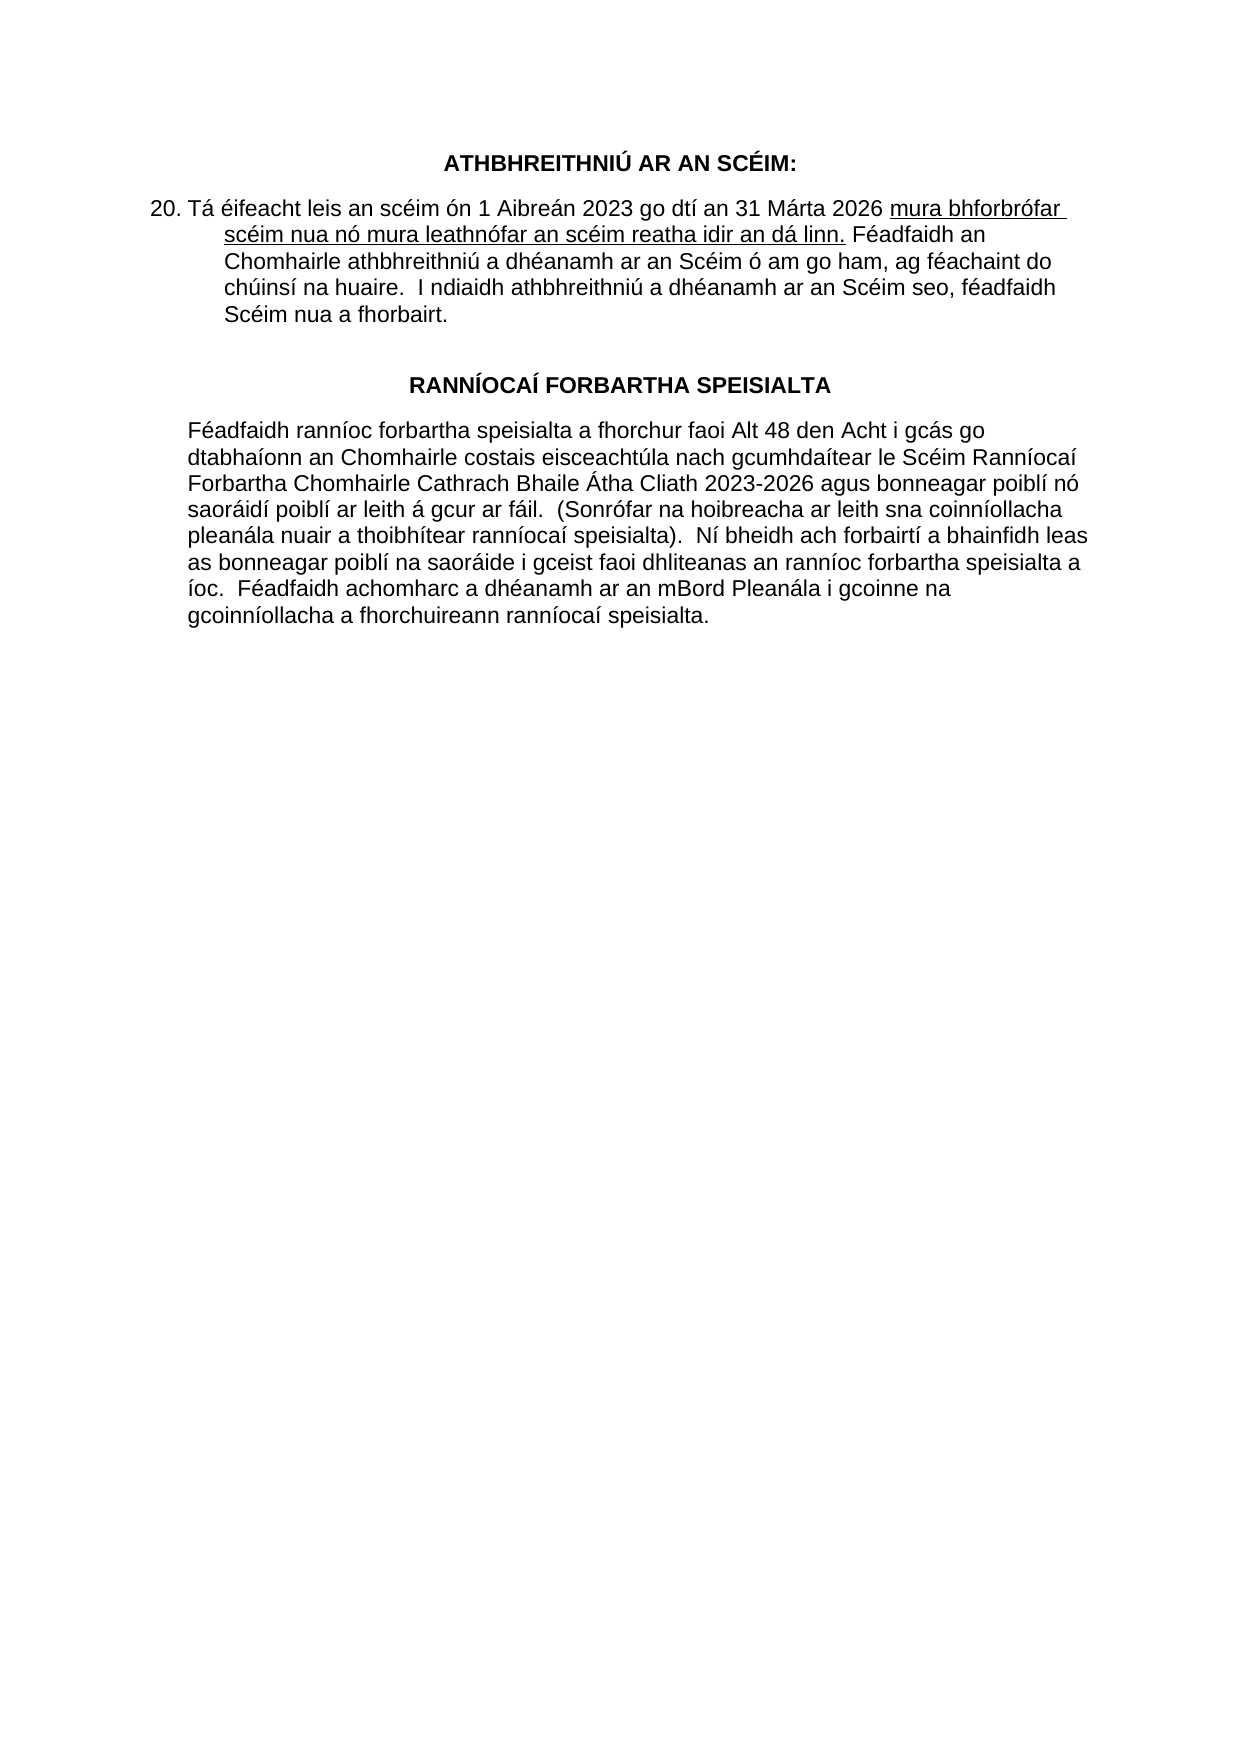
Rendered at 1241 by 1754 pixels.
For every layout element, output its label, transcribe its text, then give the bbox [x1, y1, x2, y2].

text RANNÍOCAÍ FORBARTHA SPEISIALTA [150, 372, 1090, 398]
list Tá éifeacht leis an scéim ón 1 Aibreán 2023 go dtí an 31 Márta 2026 mura bhforbrófar scéim nua nó mura leathnófar an scéim reatha idir an dá linn. Féadfaidh an Chomhairle athbhreithniú a dhéanamh ar an Scéim ó am go ham, ag féachaint do chúinsí na huaire. I ndiaidh athbhreithniú a dhéanamh ar an Scéim seo, féadfaidh Scéim nua a fhorbairt. [150, 195, 1090, 327]
list Féadfaidh ranníoc forbartha speisialta a fhorchur faoi Alt 48 den Acht i gcás go dtabhaíonn an Chomhairle costais eisceachtúla nach gcumhdaítear le Scéim Ranníocaí Forbartha Chomhairle Cathrach Bhaile Átha Cliath 2023-2026 agus bonneagar poiblí nó saoráidí poiblí ar leith á gcur ar fáil. (Sonrófar na hoibreacha ar leith sna coinníollacha pleanála nuair a thoibhítear ranníocaí speisialta). Ní bheidh ach forbairtí a bhainfidh leas as bonneagar poiblí na saoráide i gceist faoi dhliteanas an ranníoc forbartha speisialta a íoc. Féadfaidh achomharc a dhéanamh ar an mBord Pleanála i gcoinne na gcoinníollacha a fhorchuireann ranníocaí speisialta. [187, 417, 1090, 628]
text ATHBHREITHNIÚ AR AN SCÉIM: [150, 150, 1090, 176]
